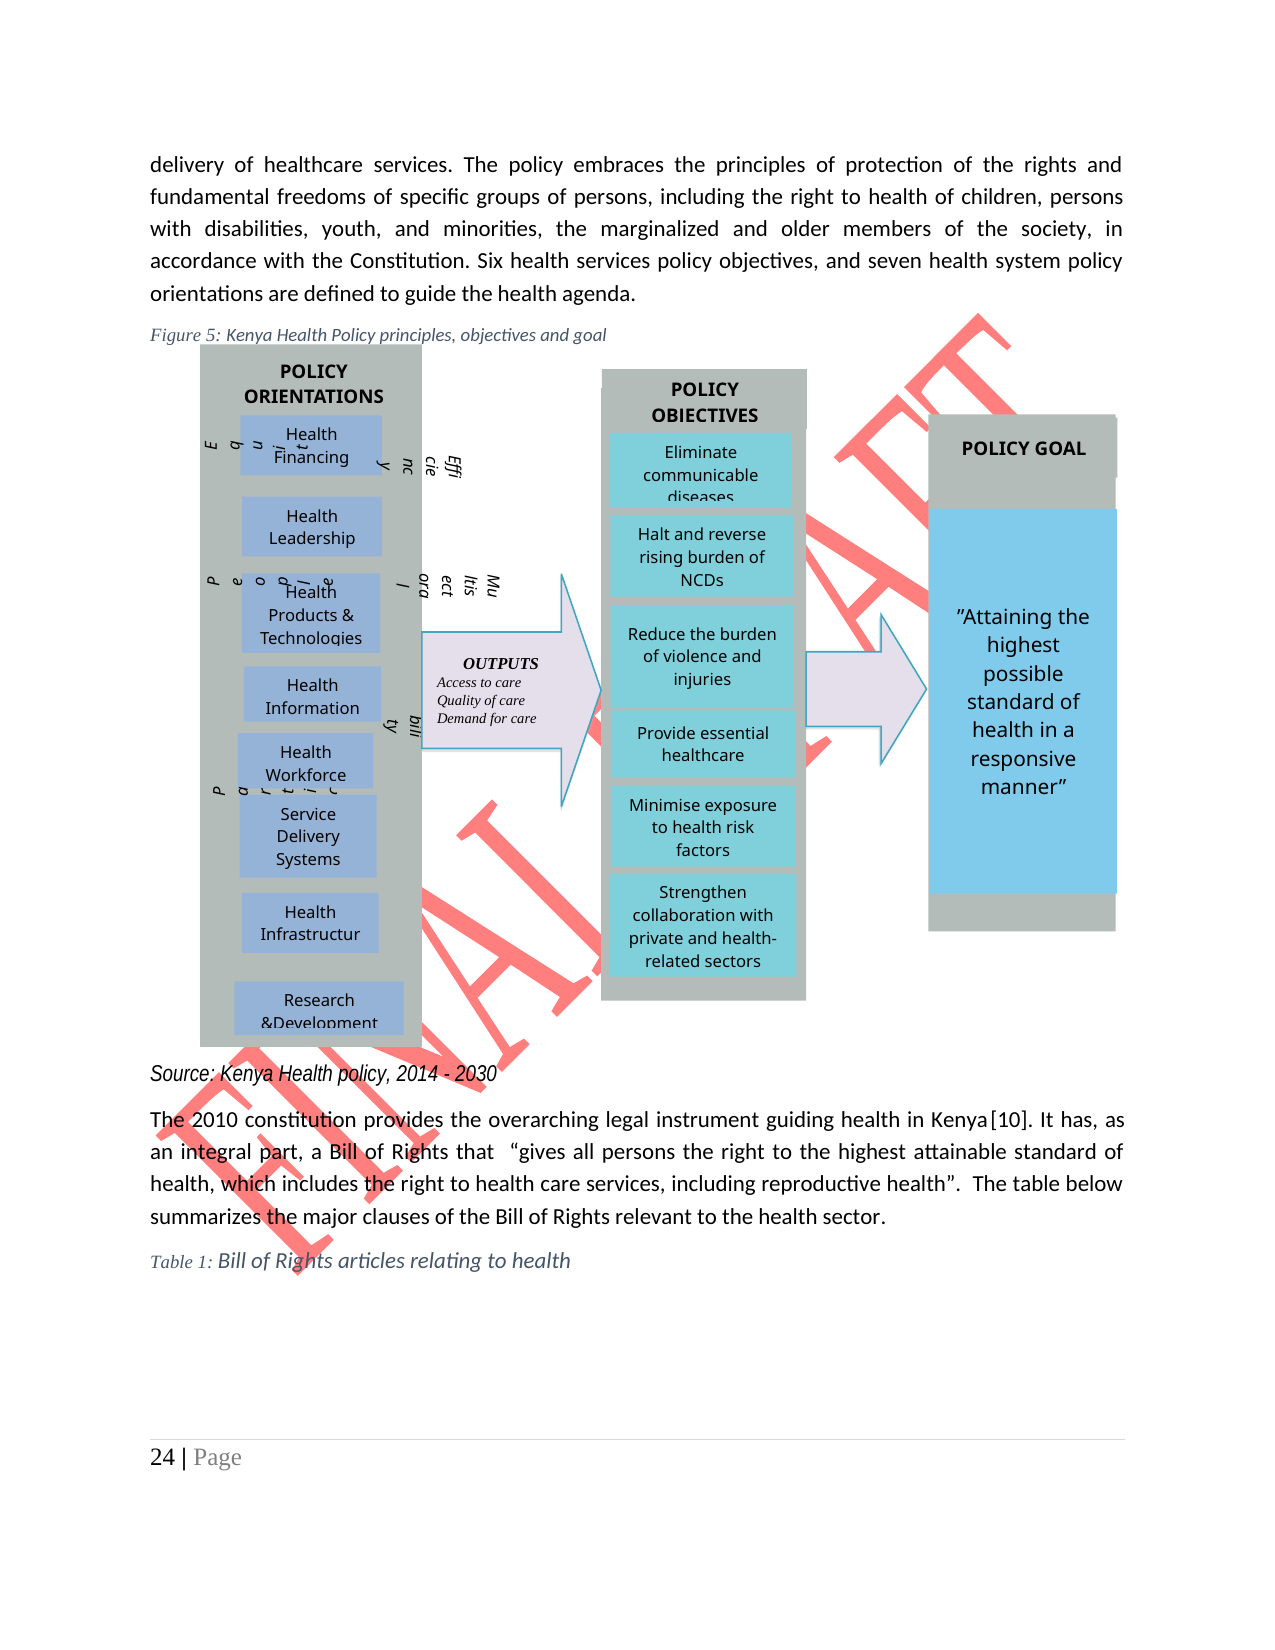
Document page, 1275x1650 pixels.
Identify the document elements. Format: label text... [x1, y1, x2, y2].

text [150, 150, 1125, 307]
text Figure 5: Kenya Health Policy principles, objectives and goal [150, 323, 1125, 346]
text Source: Kenya Health policy, 2014 - 2030 [150, 1060, 1125, 1086]
text The 2010 constitution provides the overarching legal instrument guiding health in Kenya[10]. It has, as an integral part, a Bill of Rights that “gives all persons the right to the highest attainable standard of health, which includes the right to health care services, including reproductive health”. The table below summarizes the major clauses of the Bill of Rights relevant to the health sector. [150, 1105, 1125, 1230]
text Table 1: Bill of Rights articles relating to health [150, 1246, 1125, 1274]
